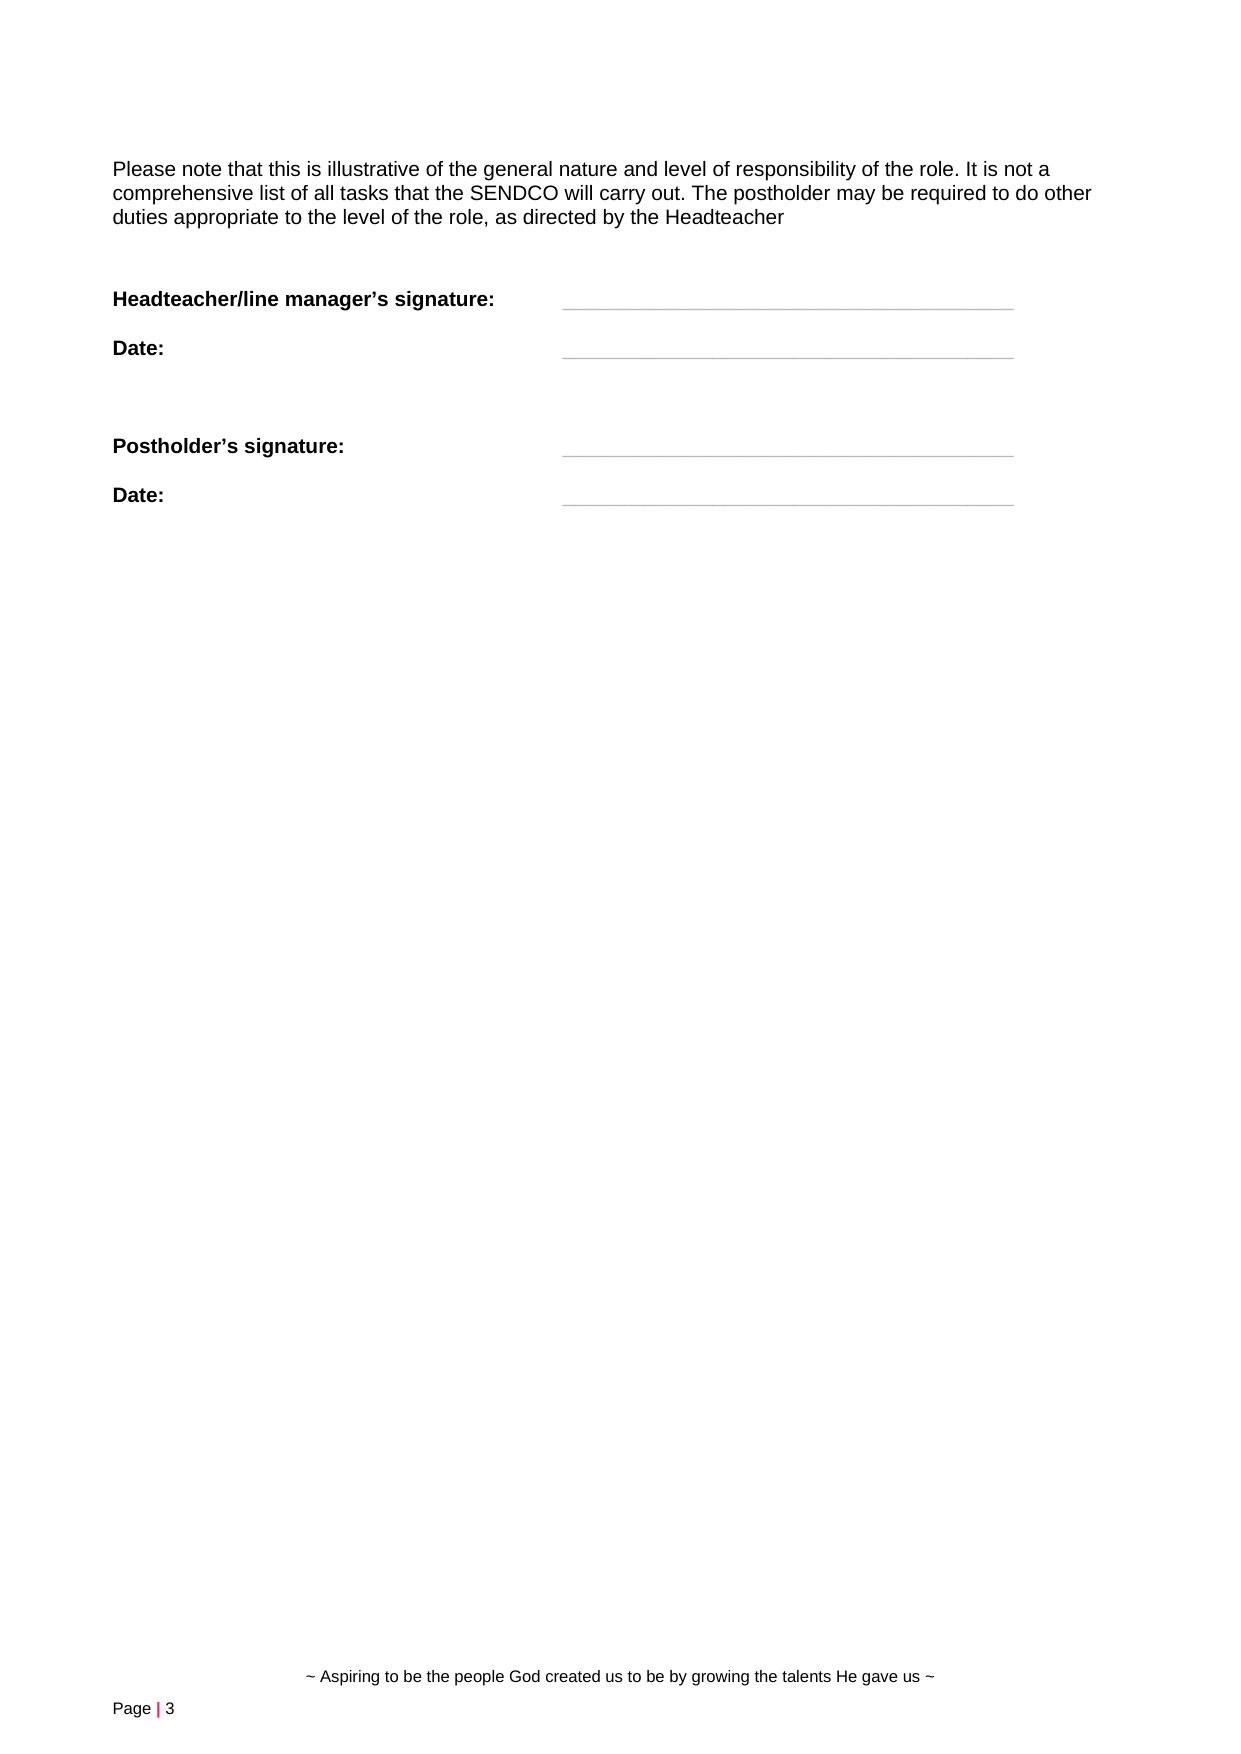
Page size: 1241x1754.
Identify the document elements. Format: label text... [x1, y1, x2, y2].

text Postholder’s signature: _______________________________________ [112, 434, 1128, 458]
text Please note that this is illustrative of the general nature and level of responsibility of the role. It is not a comprehensive list of all tasks that the SENDCO will carry out. The postholder may be required to do other duties appropriate to the level of the role, as directed by the Headteacher [112, 157, 1128, 228]
text Headteacher/line manager’s signature: _______________________________________ [112, 287, 1128, 311]
text Date: _______________________________________ [112, 336, 1128, 360]
text Date: _______________________________________ [112, 483, 1128, 507]
